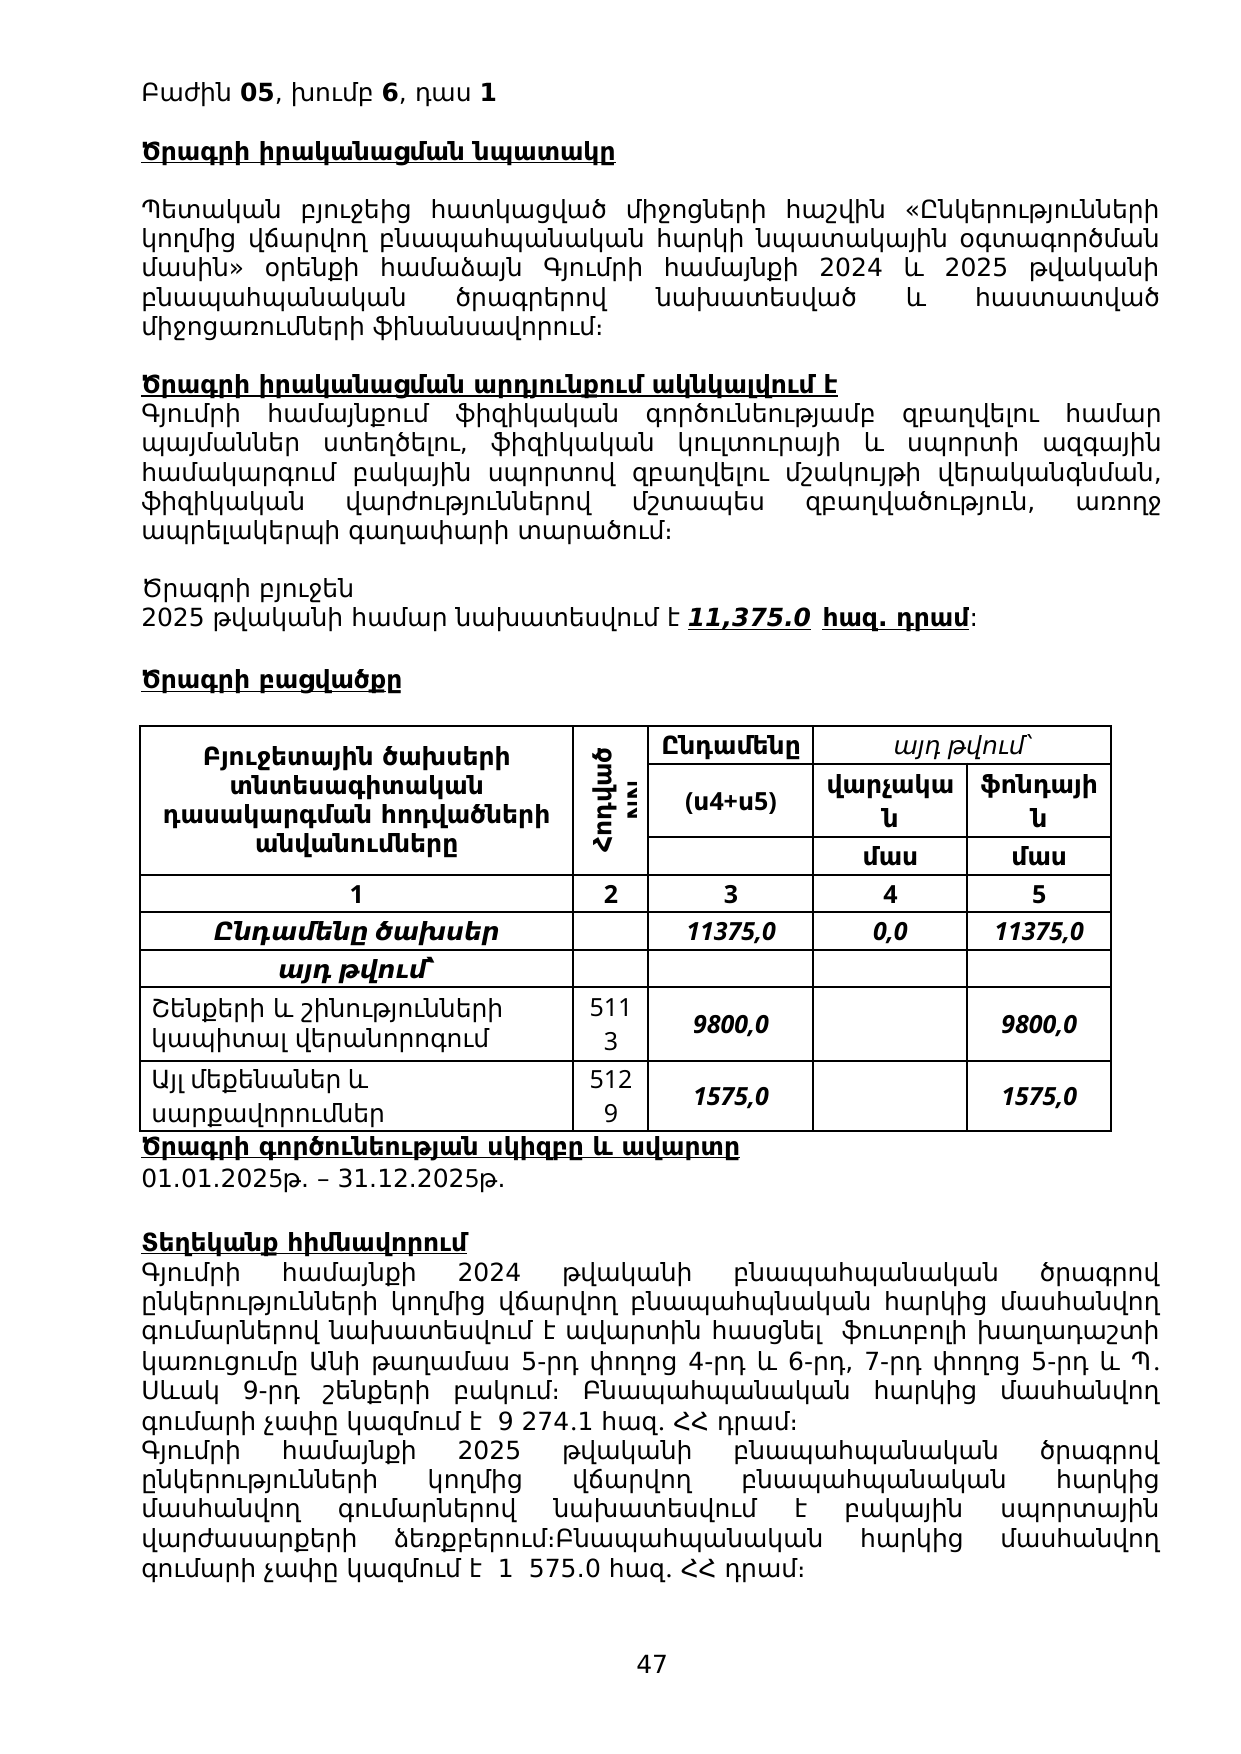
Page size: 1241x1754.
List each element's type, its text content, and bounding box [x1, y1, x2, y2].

table_header Հոդված NN [574, 727, 647, 873]
table_cell [649, 838, 812, 873]
table_cell [814, 951, 966, 986]
table_cell [649, 951, 812, 986]
table_cell 11375,0 [968, 913, 1110, 948]
table_cell ֆոնդային [968, 765, 1110, 836]
table_cell 1 [141, 876, 572, 911]
text 01.01.2025թ. – 31.12.2025թ. [141, 1161, 1163, 1195]
table_cell [574, 951, 647, 986]
table_cell Շենքերի և շինությունների կապիտալ վերանորոգում [141, 988, 572, 1059]
table_cell 5 [968, 876, 1110, 911]
text 2025 թվականի համար նախատեսվում է 11,375.0 հազ. դրամ: [141, 603, 1163, 633]
table_cell մաս [968, 838, 1110, 873]
table_cell 3 [649, 876, 812, 911]
table_cell 9800,0 [649, 988, 812, 1059]
table_cell [574, 913, 647, 948]
table_cell 4 [814, 876, 966, 911]
table_cell 9800,0 [968, 988, 1110, 1059]
text Ծրագրի իրականացման նպատակը [141, 137, 1163, 166]
text Ծրագրի բացվածքը [141, 662, 1163, 696]
table_cell 11375,0 [649, 913, 812, 948]
table_cell 0,0 [814, 913, 966, 948]
table_cell [968, 951, 1110, 986]
table_cell [814, 988, 966, 1059]
text Գյումրի համայնքի 2024 թվականի բնապահպանական ծրագրով ընկերությունների կողմից վճարվող բնապահպնական հարկից մասհանվող գումարներով նախատեսվում է ավարտին հասցնել ֆուտբոլի խաղադաշտի կառուցումը Անի թաղամաս 5-րդ փողոց 4-րդ և 6-րդ, 7-րդ փողոց 5-րդ և Պ. Սևակ 9-րդ շենքերի բակում։ Բնապահպանական հարկից մասհանվող գումարի չափը կազմում է 9 274.1 հազ. ՀՀ դրամ։ [141, 1258, 1161, 1436]
table_cell այդ թվում՝ [141, 951, 572, 986]
text Բաժին 05, խումբ 6, դաս 1 [141, 78, 1163, 108]
table_cell վարչական [814, 765, 966, 836]
table_header այդ թվում՝ [814, 727, 1110, 763]
table_cell 5113 [574, 988, 647, 1059]
text Ծրագրի գործունեության սկիզբը և ավարտը [141, 1132, 1163, 1161]
table_cell (ս4+ս5) [649, 765, 812, 836]
text Ծրագրի բյուջեն [141, 574, 1163, 603]
table_header Բյուջետային ծախսերի տնտեսագիտական դասակարգման հոդվածների անվանումները [141, 727, 572, 873]
table_cell 5129 [574, 1062, 647, 1130]
text Պետական բյուջեից հատկացված միջոցների հաշվին «Ընկերությունների կողմից վճարվող բնապահպանական հարկի նպատակային օգտագործման մասին» օրենքի համաձայն Գյումրի համայնքի 2024 և 2025 թվականի բնապահպանական ծրագրերով նախատեսված և հաստատված միջոցառումների ֆինանսավորում։ [141, 195, 1161, 341]
table_cell [814, 1062, 966, 1130]
table_cell 1575,0 [968, 1062, 1110, 1130]
table_cell մաս [814, 838, 966, 873]
table_cell Ընդամենը ծախսեր [141, 913, 572, 948]
table_cell 1575,0 [649, 1062, 812, 1130]
text Գյումրի համայնքի 2025 թվականի բնապահպանական ծրագրով ընկերությունների կողմից վճարվող բնապահպանական հարկից մասհանվող գումարներով նախատեսվում է բակային սպորտային վարժասարքերի ձեռքբերում։Բնապահպանական հարկից մասհանվող գումարի չափը կազմում է 1 575․0 հազ. ՀՀ դրամ։ [141, 1436, 1161, 1585]
text Ծրագրի իրականացման արդյունքում ակնկալվում է [141, 370, 1163, 399]
text Գյումրի համայնքում ֆիզիկական գործունեությամբ զբաղվելու համար պայմաններ ստեղծելու, ֆիզիկական կուլտուրայի և սպորտի ազգային համակարգում բակային սպորտով զբաղվելու մշակույթի վերականգնման, ֆիզիկական վարժություններով մշտապես զբաղվածություն, առողջ ապրելակերպի գաղափարի տարածում։ [141, 399, 1163, 545]
table_cell Այլ մեքենաներ և սարքավորումներ [141, 1062, 572, 1130]
table_header Ընդամենը [649, 727, 812, 763]
text Տեղեկանք հիմնավորում [141, 1224, 1163, 1258]
table_cell 2 [574, 876, 647, 911]
